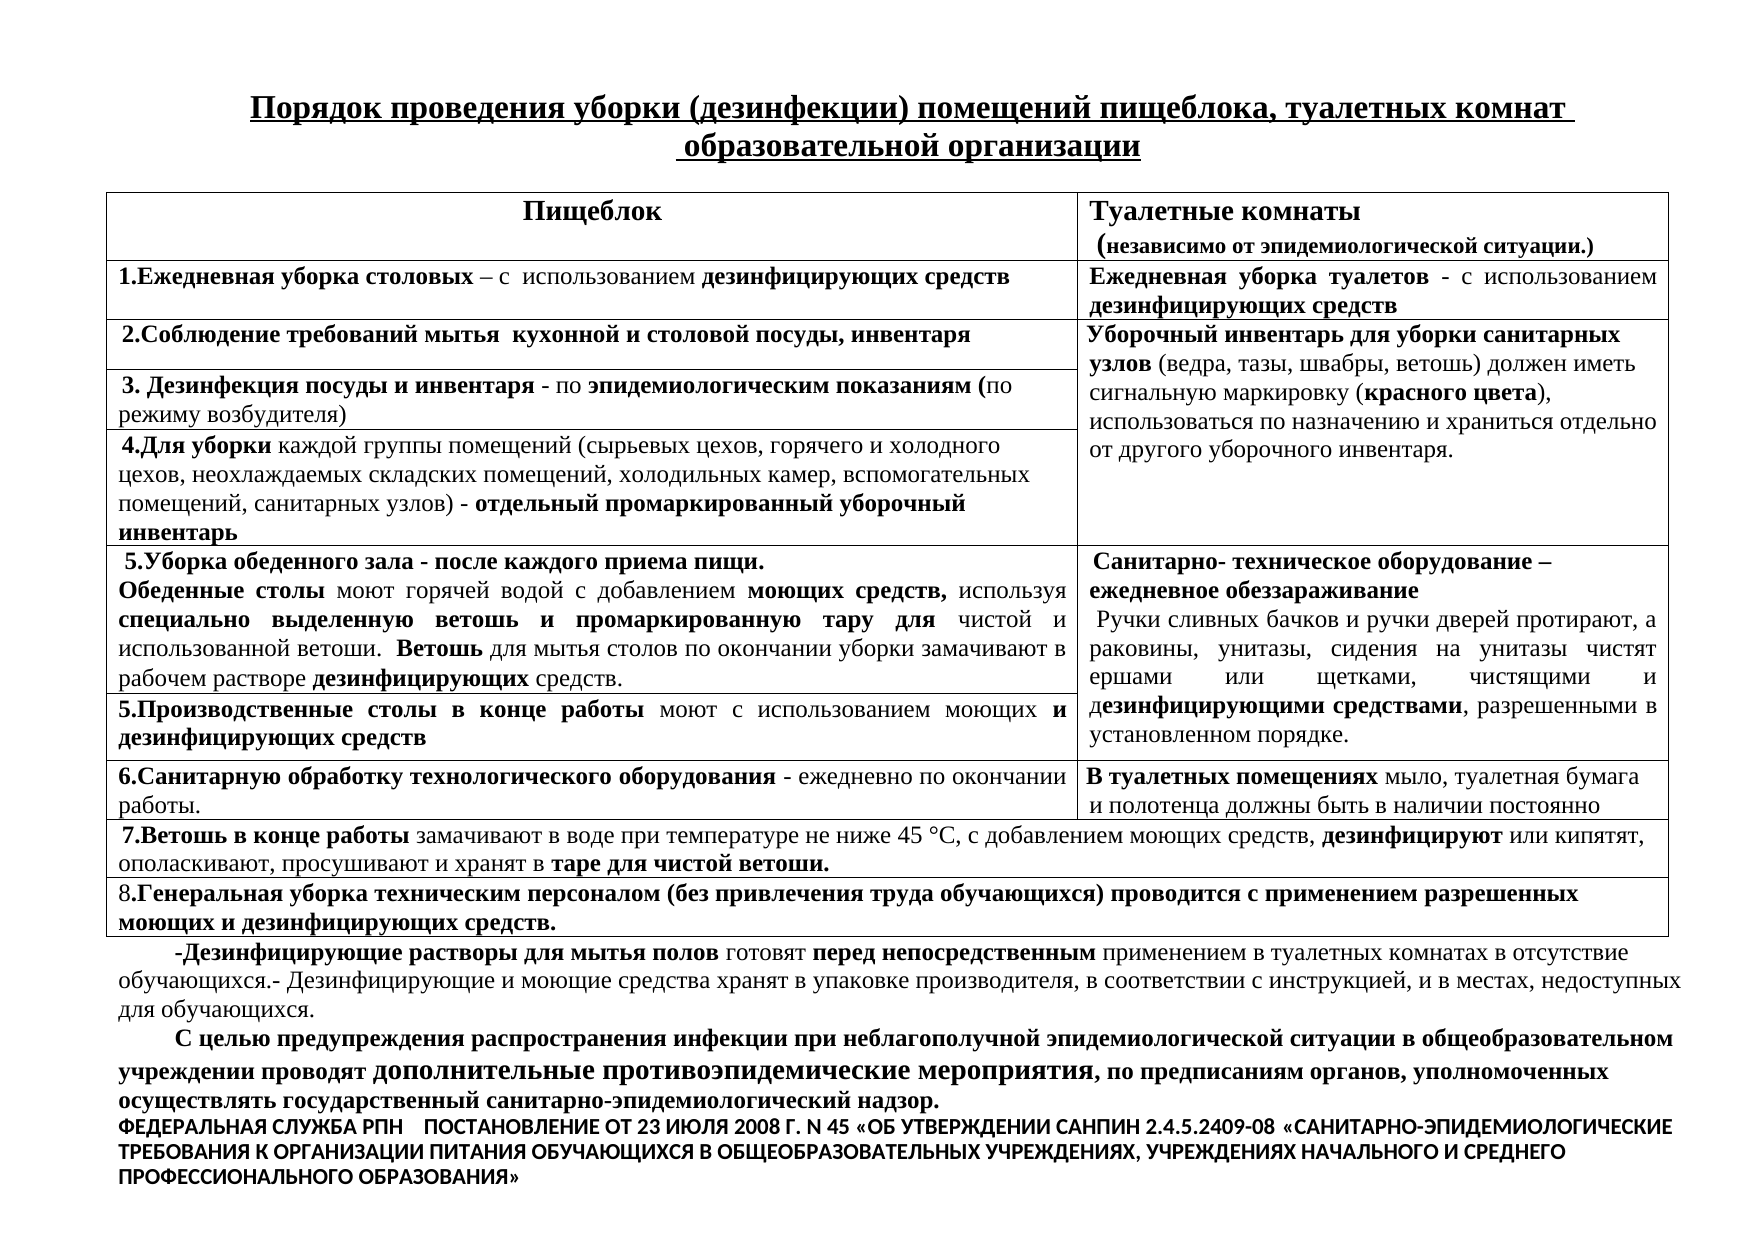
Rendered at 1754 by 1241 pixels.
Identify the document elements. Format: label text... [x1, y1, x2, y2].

text образовательной организации [118, 125, 1698, 164]
table_cell Уборочный инвентарь для уборки санитарных узлов (ведра, тазы, швабры, ветошь) должен иметь сигнальную маркировку (красного цвета), использоваться по назначению и храниться отдельно от другого уборочного инвентаря. [1078, 320, 1668, 545]
table_cell 5.Производственные столы в конце работы моют с использованием моющих и дезинфицирующих средств [107, 694, 1077, 760]
table_header Пищеблок [107, 193, 1077, 260]
table_cell 4.Для уборки каждой группы помещений (сырьевых цехов, горячего и холодного цехов, неохлаждаемых складских помещений, холодильных камер, вспомогательных помещений, санитарных узлов) - отдельный промаркированный уборочный инвентарь [107, 430, 1077, 545]
text -Дезинфицирующие растворы для мытья полов готовят перед непосредственным применением в туалетных комнатах в отсутствие обучающихся.- Дезинфицирующие и моющие средства хранят в упаковке производителя, в соответствии с инструкцией, и в местах, недоступных для обучающихся. [118, 937, 1698, 1023]
table_cell 3. Дезинфекция посуды и инвентаря - по эпидемиологическим показаниям (по режиму возбудителя) [107, 370, 1077, 429]
text Порядок проведения уборки (дезинфекции) помещений пищеблока, туалетных комнат [118, 59, 1698, 125]
text С целью предупреждения распространения инфекции при неблагополучной эпидемиологической ситуации в общеобразовательном учреждении проводят дополнительные противоэпидемические мероприятия, по предписаниям органов, уполномоченных осуществлять государственный санитарно-эпидемиологический надзор. [118, 1023, 1698, 1114]
table_cell Ежедневная уборка туалетов - с использованием дезинфицирующих средств [1078, 261, 1668, 318]
table_header Туалетные комнаты (независимо от эпидемиологической ситуации.) [1078, 193, 1668, 260]
table_cell 7.Ветошь в конце работы замачивают в воде при температуре не ниже 45 °C, с добавлением моющих средств, дезинфицируют или кипятят, ополаскивают, просушивают и хранят в таре для чистой ветоши. [107, 820, 1668, 877]
table_cell 5.Уборка обеденного зала - после каждого приема пищи. Обеденные столы моют горячей водой с добавлением моющих средств, используя специально выделенную ветошь и промаркированную тару для чистой и использованной ветоши. Ветошь для мытья столов по окончании уборки замачивают в рабочем растворе дезинфицирующих средств. [107, 546, 1077, 693]
table_cell 8.Генеральная уборка техническим персоналом (без привлечения труда обучающихся) проводится с применением разрешенных моющих и дезинфицирующих средств. [107, 878, 1668, 936]
table_cell 1.Ежедневная уборка столовых – с использованием дезинфицирующих средств [107, 261, 1077, 318]
table_cell 2.Соблюдение требований мытья кухонной и столовой посуды, инвентаря [107, 320, 1077, 369]
table_cell 6.Санитарную обработку технологического оборудования - ежедневно по окончании работы. [107, 761, 1077, 819]
table_cell В туалетных помещениях мыло, туалетная бумага и полотенца должны быть в наличии постоянно [1078, 761, 1668, 819]
table_cell Санитарно- техническое оборудование – ежедневное обеззараживание Ручки сливных бачков и ручки дверей протирают, а раковины, унитазы, сидения на унитазы чистят ершами или щетками, чистящими и дезинфицирующими средствами, разрешенными в установленном порядке. [1078, 546, 1668, 760]
title ФЕДЕРАЛЬНАЯ СЛУЖБА РПН ПОСТАНОВЛЕНИЕ ОТ 23 ИЮЛЯ 2008 Г. N 45 «ОБ УТВЕРЖДЕНИИ САНПИН 2.4.5.2409-08 «САНИТАРНО-ЭПИДЕМИОЛОГИЧЕСКИЕ ТРЕБОВАНИЯ К ОРГАНИЗАЦИИ ПИТАНИЯ ОБУЧАЮЩИХСЯ В ОБЩЕОБРАЗОВАТЕЛЬНЫХ УЧРЕЖДЕНИЯХ, УЧРЕЖДЕНИЯХ НАЧАЛЬНОГО И СРЕДНЕГО ПРОФЕССИОНАЛЬНОГО ОБРАЗОВАНИЯ» [118, 1114, 1698, 1189]
